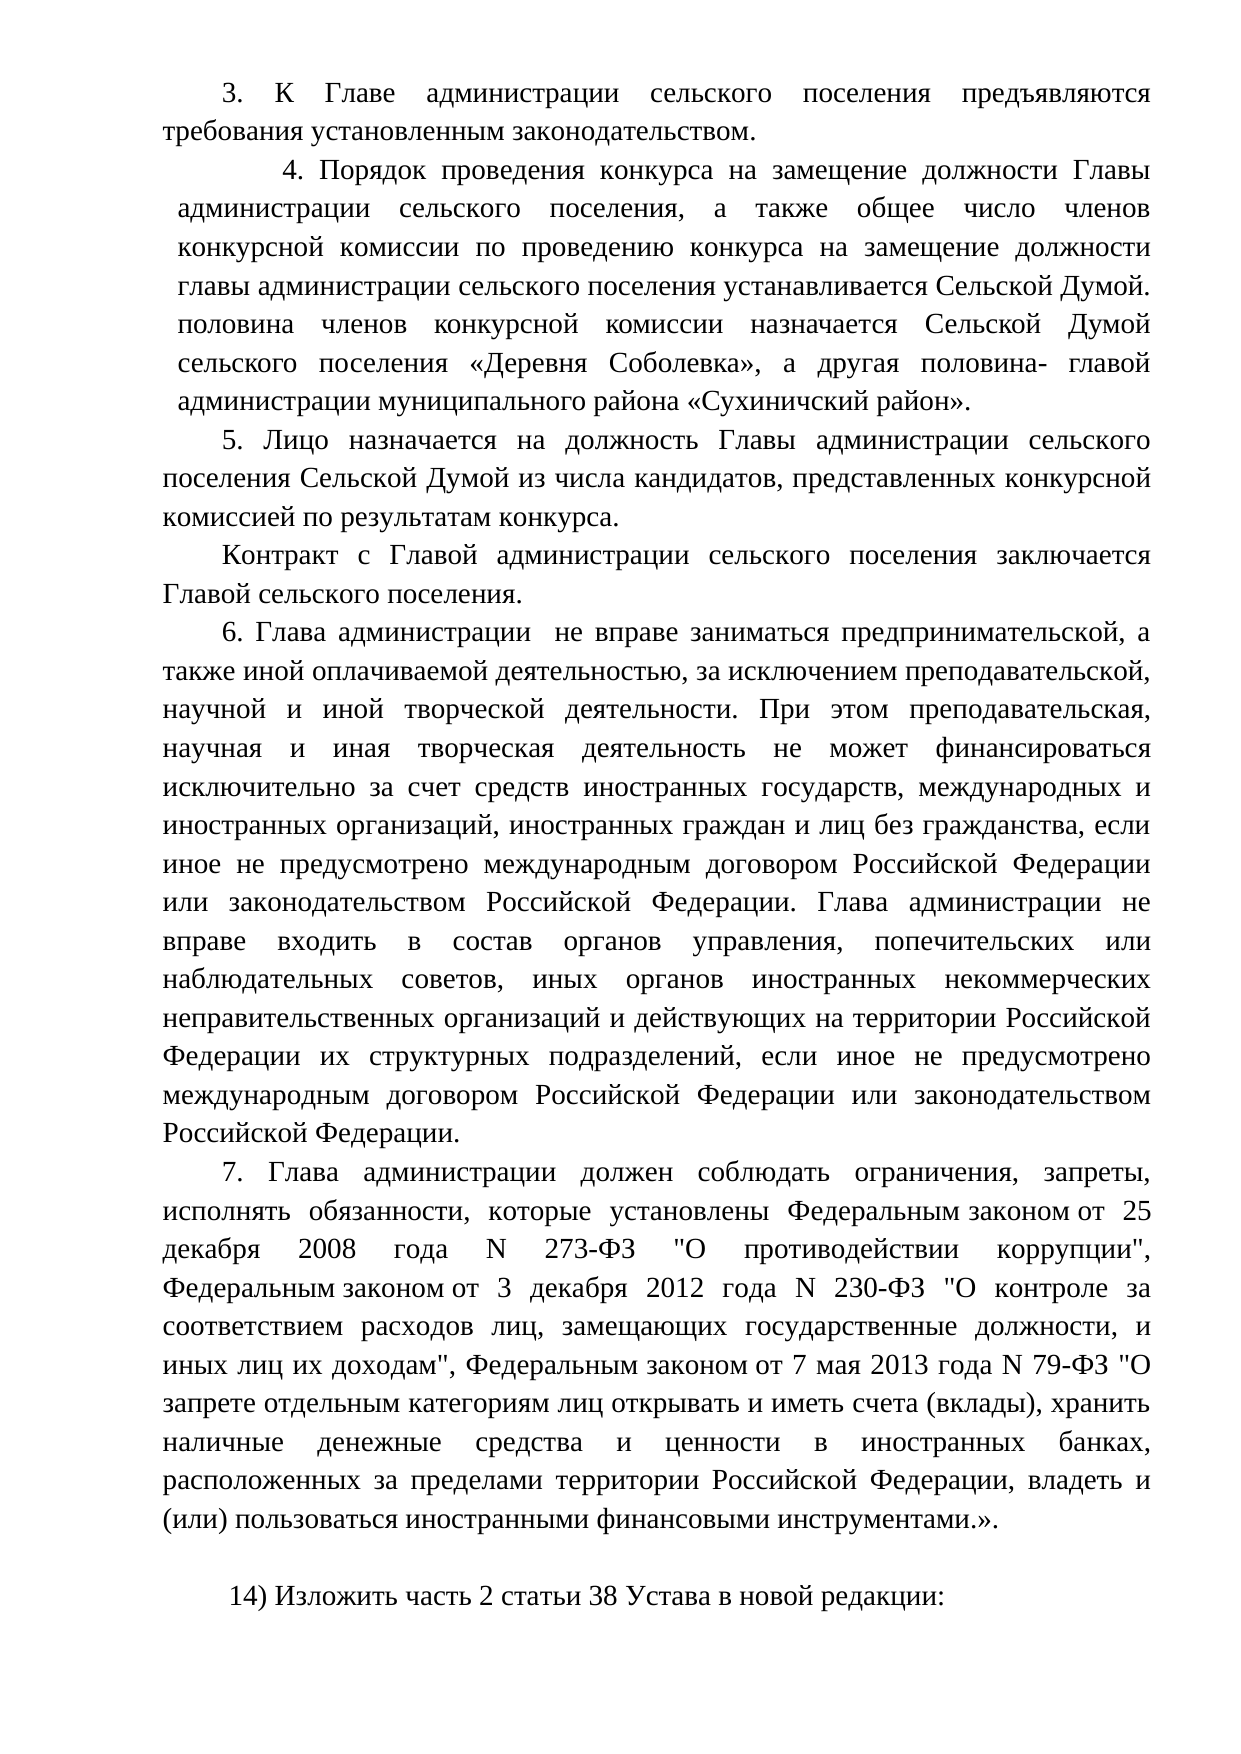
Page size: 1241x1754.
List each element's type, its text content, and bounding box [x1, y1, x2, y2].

text 4. Порядок проведения конкурса на замещение должности Главы администрации сельского поселения, а также общее число членов конкурсной комиссии по проведению конкурса на замещение должности главы администрации сельского поселения устанавливается Сельской Думой. половина членов конкурсной комиссии назначается Сельской Думой сельского поселения «Деревня Соболевка», а другая половина- главой администрации муниципального района «Сухиничский район». [177, 152, 1152, 417]
list 3. К Главе администрации сельского поселения предъявляются требования установленным законодательством. [162, 75, 1152, 147]
list 5. Лицо назначается на должность Главы администрации сельского поселения Сельской Думой из числа кандидатов, представленных конкурсной комиссией по результатам конкурса. [162, 422, 1152, 532]
text 14) Изложить часть 2 статьи 38 Устава в новой редакции: [177, 1578, 1152, 1612]
text 6. Глава администрации не вправе заниматься предпринимательской, а также иной оплачиваемой деятельностью, за исключением преподавательской, научной и иной творческой деятельности. При этом преподавательская, научная и иная творческая деятельность не может финансироваться исключительно за счет средств иностранных государств, международных и иностранных организаций, иностранных граждан и лиц без гражданства, если иное не предусмотрено международным договором Российской Федерации или законодательством Российской Федерации. Глава администрации не вправе входить в состав органов управления, попечительских или наблюдательных советов, иных органов иностранных некоммерческих неправительственных организаций и действующих на территории Российской Федерации их структурных подразделений, если иное не предусмотрено международным договором Российской Федерации или законодательством Российской Федерации. [162, 614, 1152, 1149]
text 7. Глава администрации должен соблюдать ограничения, запреты, исполнять обязанности, которые установлены Федеральным законом от 25 декабря 2008 года N 273-ФЗ "О противодействии коррупции", Федеральным законом от 3 декабря 2012 года N 230-ФЗ "О контроле за соответствием расходов лиц, замещающих государственные должности, и иных лиц их доходам", Федеральным законом от 7 мая 2013 года N 79-ФЗ "О запрете отдельным категориям лиц открывать и иметь счета (вклады), хранить наличные денежные средства и ценности в иностранных банках, расположенных за пределами территории Российской Федерации, владеть и (или) пользоваться иностранными финансовыми инструментами.». [162, 1154, 1152, 1534]
list Контракт с Главой администрации сельского поселения заключается Главой сельского поселения. [162, 537, 1152, 609]
